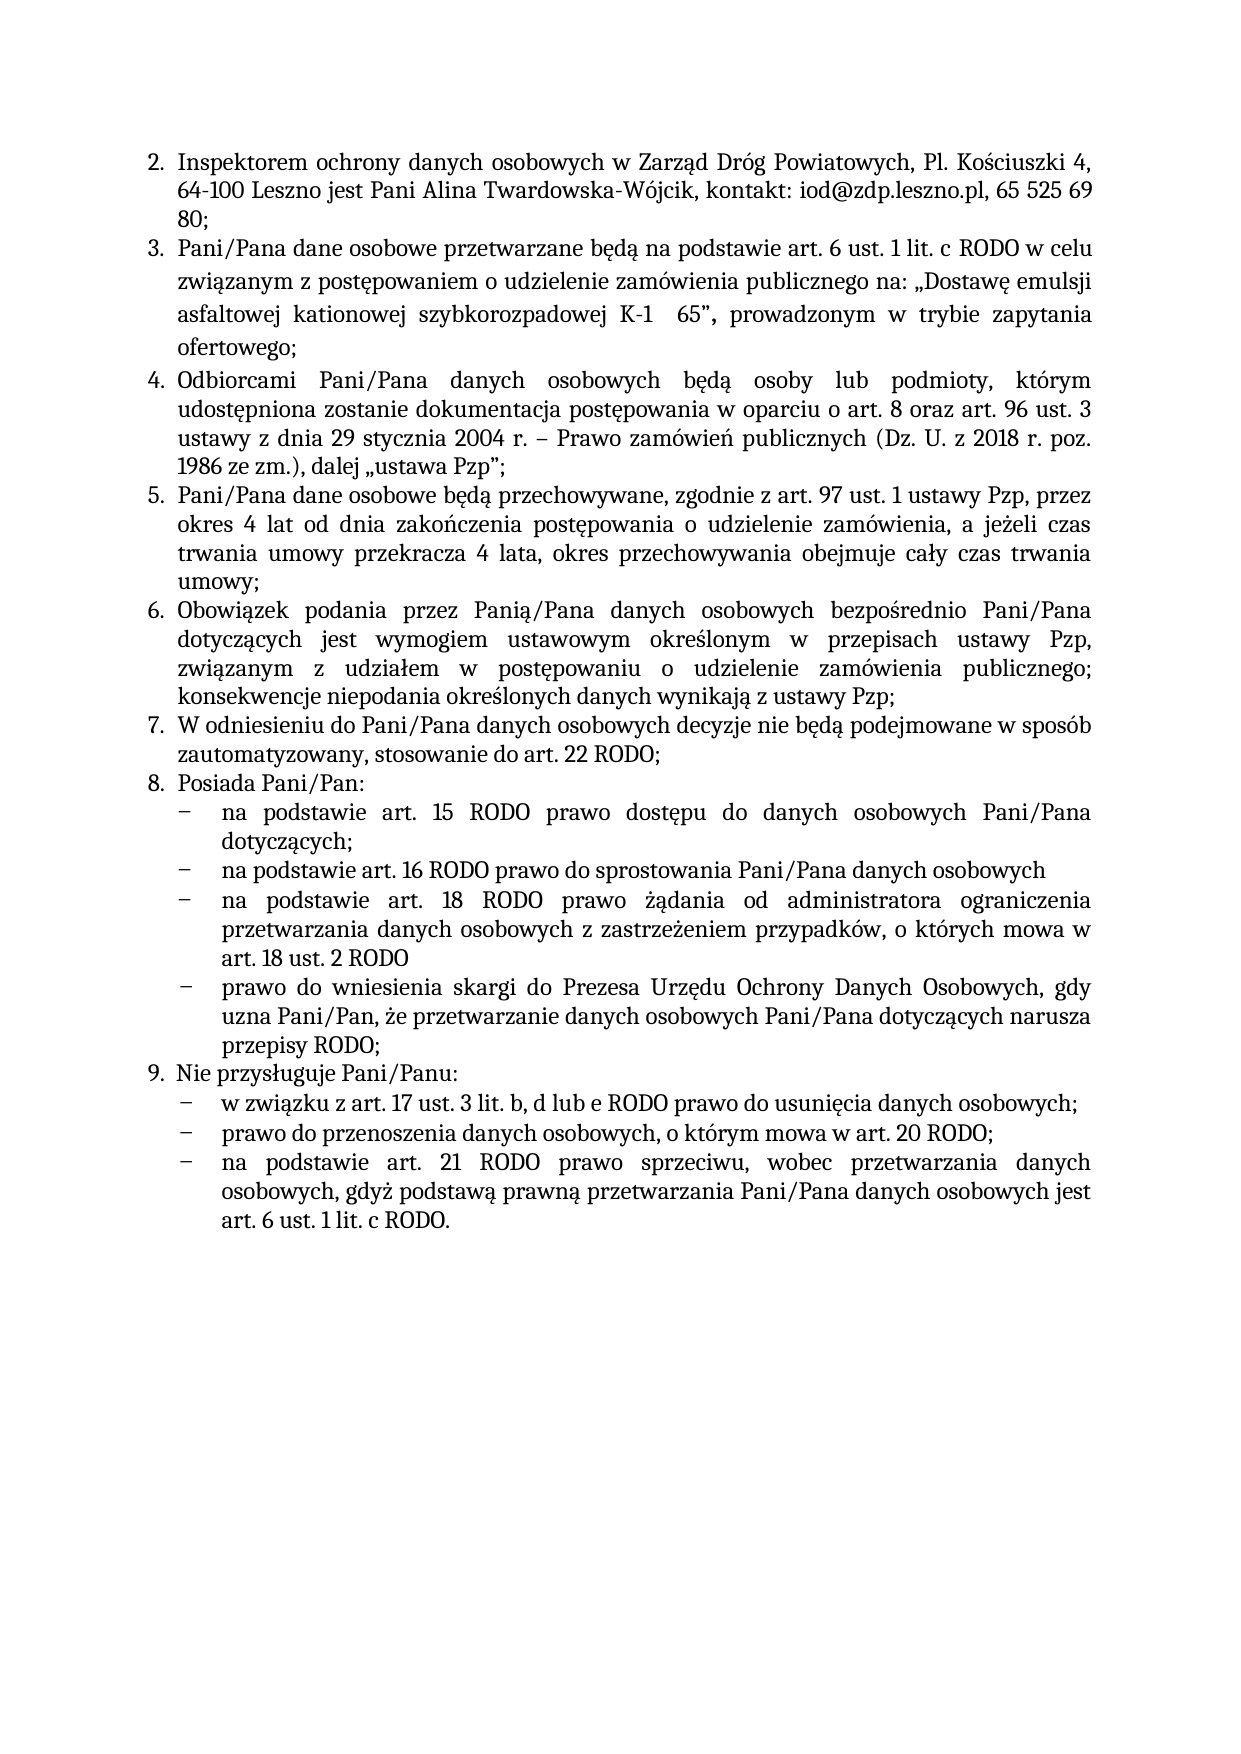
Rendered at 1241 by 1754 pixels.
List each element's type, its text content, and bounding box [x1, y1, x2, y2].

list W odniesieniu do Pani/Pana danych osobowych decyzje nie będą podejmowane w sposób zautomatyzowany, stosowanie do art. 22 RODO; [148, 711, 1093, 768]
list w związku z art. 17 ust. 3 lit. b, d lub e RODO prawo do usunięcia danych osobowych; [177, 1088, 1093, 1118]
list prawo do wniesienia skargi do Prezesa Urzędu Ochrony Danych Osobowych, gdy uzna Pani/Pan, że przetwarzanie danych osobowych Pani/Pana dotyczących narusza przepisy RODO; [177, 972, 1093, 1059]
list Obowiązek podania przez Panią/Pana danych osobowych bezpośrednio Pani/Pana dotyczących jest wymogiem ustawowym określonym w przepisach ustawy Pzp, związanym z udziałem w postępowaniu o udzielenie zamówienia publicznego; konsekwencje niepodania określonych danych wynikają z ustawy Pzp; [148, 596, 1093, 711]
list prawo do przenoszenia danych osobowych, o którym mowa w art. 20 RODO; [177, 1118, 1093, 1147]
list na podstawie art. 15 RODO prawo dostępu do danych osobowych Pani/Pana dotyczących; [177, 797, 1093, 856]
list na podstawie art. 16 RODO prawo do sprostowania Pani/Pana danych osobowych [177, 856, 1093, 885]
list na podstawie art. 21 RODO prawo sprzeciwu, wobec przetwarzania danych osobowych, gdyż podstawą prawną przetwarzania Pani/Pana danych osobowych jest art. 6 ust. 1 lit. c RODO. [177, 1147, 1093, 1234]
list Pani/Pana dane osobowe przetwarzane będą na podstawie art. 6 ust. 1 lit. c RODO w celu związanym z postępowaniem o udzielenie zamówienia publicznego na: „Dostawę emulsji asfaltowej kationowej szybkorozpadowej K-1 65”, prowadzonym w trybie zapytania ofertowego; [148, 234, 1093, 362]
list Posiada Pani/Pan: [148, 768, 1093, 797]
list Odbiorcami Pani/Pana danych osobowych będą osoby lub podmioty, którym udostępniona zostanie dokumentacja postępowania w oparciu o art. 8 oraz art. 96 ust. 3 ustawy z dnia 29 stycznia 2004 r. – Prawo zamówień publicznych (Dz. U. z 2018 r. poz. 1986 ze zm.), dalej „ustawa Pzp”; [148, 366, 1093, 481]
text 9. Nie przysługuje Pani/Panu: [148, 1059, 1093, 1088]
list na podstawie art. 18 RODO prawo żądania od administratora ograniczenia przetwarzania danych osobowych z zastrzeżeniem przypadków, o których mowa w art. 18 ust. 2 RODO [177, 885, 1093, 972]
list Inspektorem ochrony danych osobowych w Zarząd Dróg Powiatowych, Pl. Kościuszki 4, 64-100 Leszno jest Pani Alina Twardowska-Wójcik, kontakt: iod@zdp.leszno.pl, 65 525 69 80; [148, 148, 1093, 234]
list Pani/Pana dane osobowe będą przechowywane, zgodnie z art. 97 ust. 1 ustawy Pzp, przez okres 4 lat od dnia zakończenia postępowania o udzielenie zamówienia, a jeżeli czas trwania umowy przekracza 4 lata, okres przechowywania obejmuje cały czas trwania umowy; [148, 481, 1093, 596]
